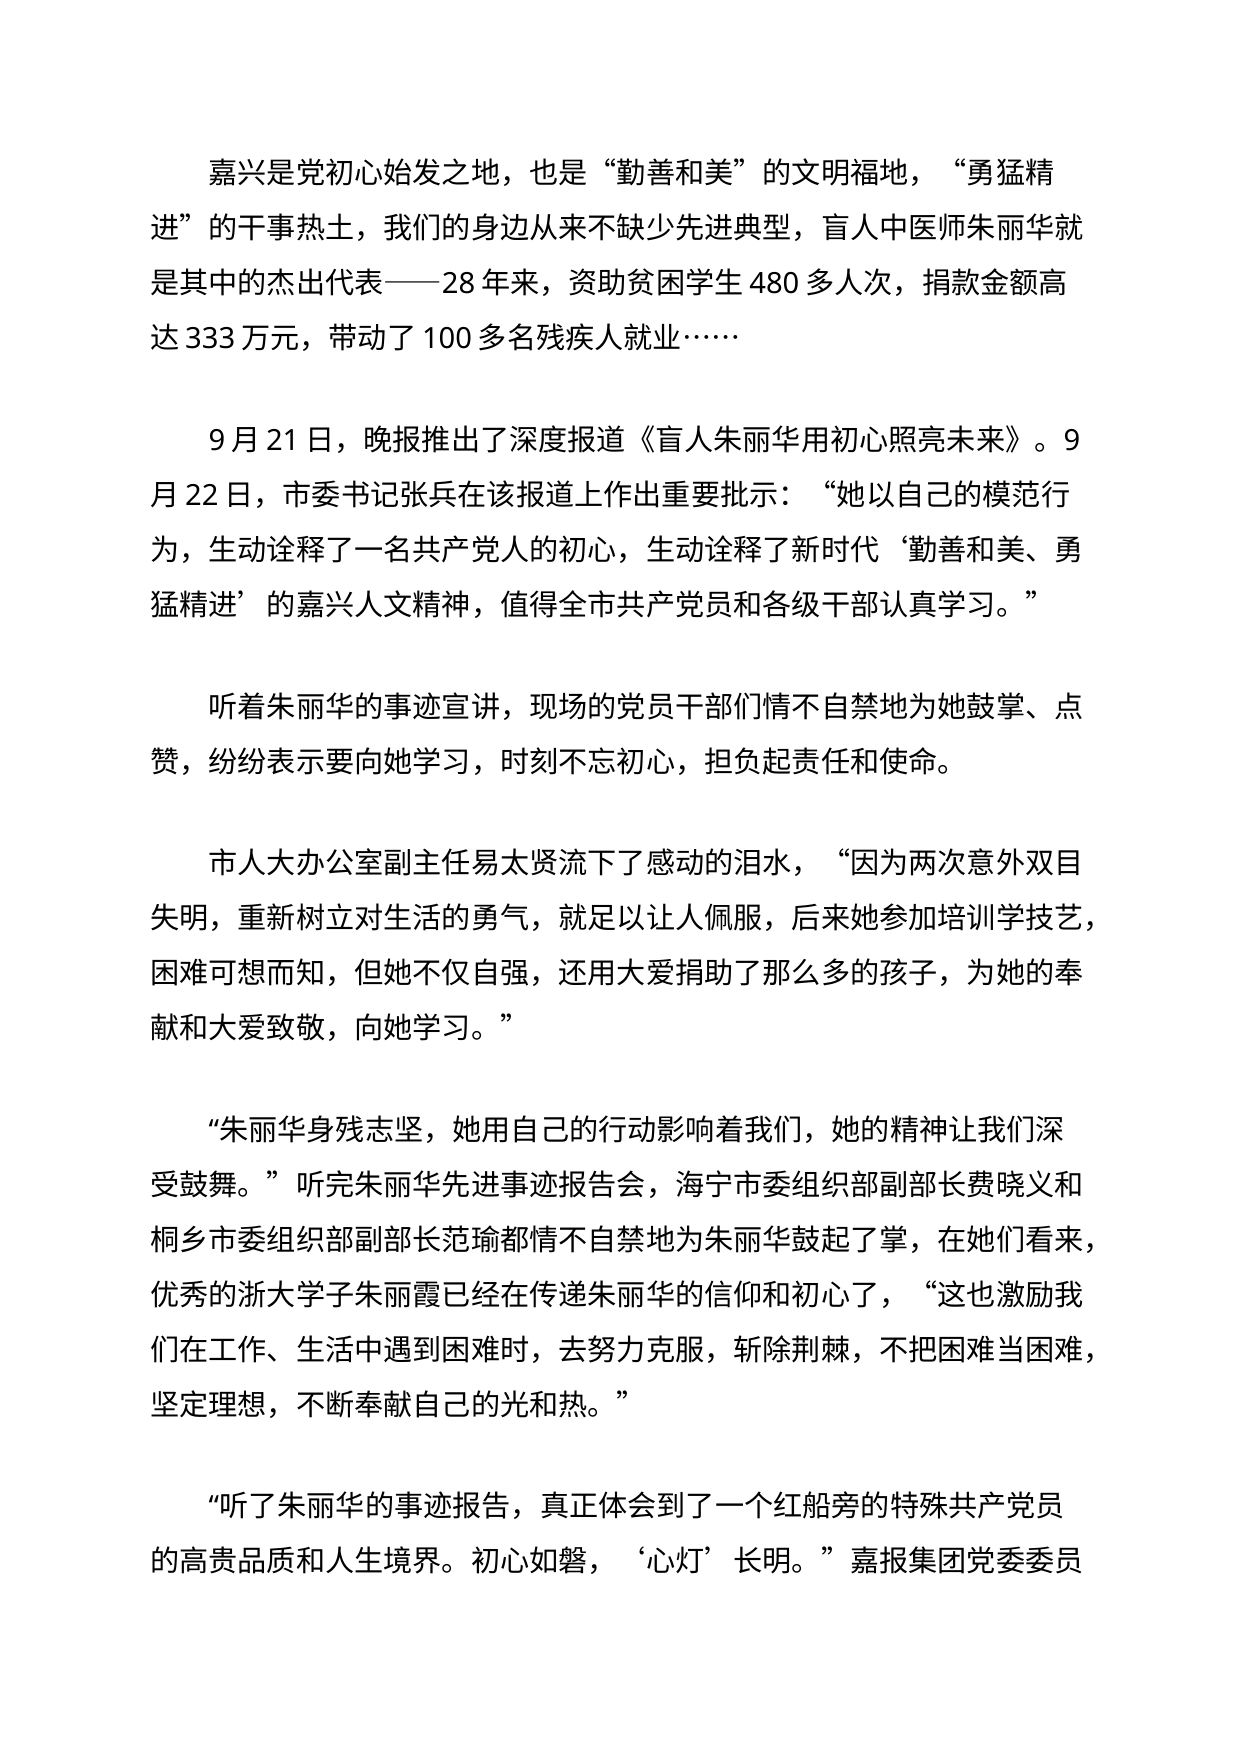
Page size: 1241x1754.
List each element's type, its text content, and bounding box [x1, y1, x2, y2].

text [150, 1483, 1090, 1580]
text “朱丽华身残志坚，她用自己的行动影响着我们，她的精神让我们深受鼓舞。”听完朱丽华先进事迹报告会，海宁市委组织部副部长费晓义和桐乡市委组织部副部长范瑜都情不自禁地为朱丽华鼓起了掌，在她们看来，优秀的浙大学子朱丽霞已经在传递朱丽华的信仰和初心了，“这也激励我们在工作、生活中遇到困难时，去努力克服，斩除荆棘，不把困难当困难，坚定理想，不断奉献自己的光和热。” [150, 1107, 1090, 1423]
text 嘉兴是党初心始发之地，也是“勤善和美”的文明福地，“勇猛精进”的干事热土，我们的身边从来不缺少先进典型，盲人中医师朱丽华就是其中的杰出代表——28年来，资助贫困学生480多人次，捐款金额高达333万元，带动了100多名残疾人就业…… [150, 150, 1090, 357]
text 听着朱丽华的事迹宣讲，现场的党员干部们情不自禁地为她鼓掌、点赞，纷纷表示要向她学习，时刻不忘初心，担负起责任和使命。 [150, 683, 1090, 781]
text 市人大办公室副主任易太贤流下了感动的泪水，“因为两次意外双目失明，重新树立对生活的勇气，就足以让人佩服，后来她参加培训学技艺，困难可想而知，但她不仅自强，还用大爱捐助了那么多的孩子，为她的奉献和大爱致敬，向她学习。” [150, 840, 1090, 1047]
text 9月21日，晚报推出了深度报道《盲人朱丽华用初心照亮未来》。9月22日，市委书记张兵在该报道上作出重要批示：“她以自己的模范行为，生动诠释了一名共产党人的初心，生动诠释了新时代‘勤善和美、勇猛精进’的嘉兴人文精神，值得全市共产党员和各级干部认真学习。” [150, 417, 1090, 624]
